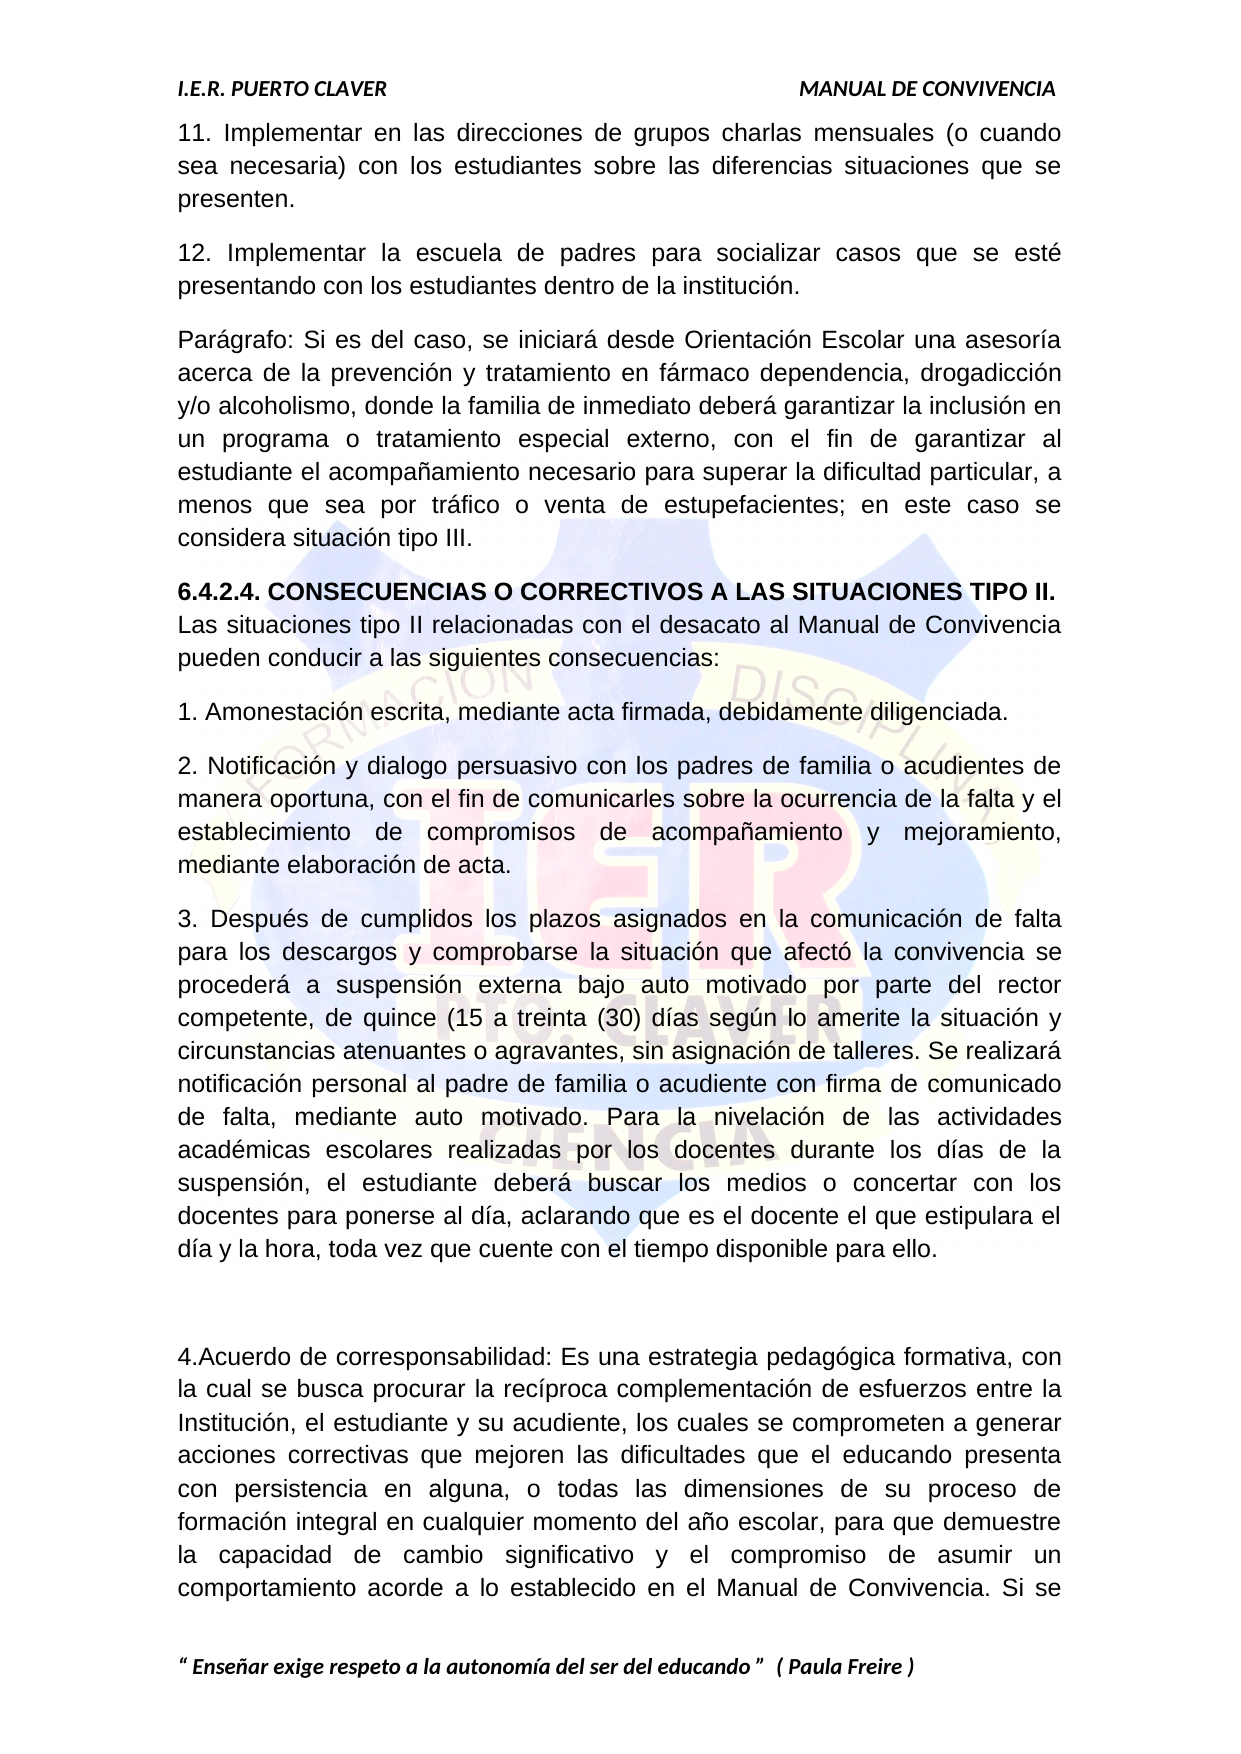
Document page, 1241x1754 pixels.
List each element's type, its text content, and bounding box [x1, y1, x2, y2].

text 2. Notificación y dialogo persuasivo con los padres de familia o acudientes de manera oportuna, con el fin de comunicarles sobre la ocurrencia de la falta y el establecimiento de compromisos de acompañamiento y mejoramiento, mediante elaboración de acta. [177, 751, 1063, 878]
text 1. Amonestación escrita, mediante acta firmada, debidamente diligenciada. [177, 697, 1063, 726]
text 11. Implementar en las direcciones de grupos charlas mensuales (o cuando sea necesaria) con los estudiantes sobre las diferencias situaciones que se presenten. [177, 118, 1063, 213]
text Las situaciones tipo II relacionadas con el desacato al Manual de Convivencia pueden conducir a las siguientes consecuencias: [177, 610, 1063, 672]
text 12. Implementar la escuela de padres para socializar casos que se esté presentando con los estudiantes dentro de la institución. [177, 238, 1063, 300]
subtitle 6.4.2.4. CONSECUENCIAS O CORRECTIVOS A LAS SITUACIONES TIPO II. [177, 577, 1063, 606]
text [177, 1341, 1063, 1601]
text Parágrafo: Si es del caso, se iniciará desde Orientación Escolar una asesoría acerca de la prevención y tratamiento en fármaco dependencia, drogadicción y/o alcoholismo, donde la familia de inmediato deberá garantizar la inclusión en un programa o tratamiento especial externo, con el fin de garantizar al estudiante el acompañamiento necesario para superar la dificultad particular, a menos que sea por tráfico o venta de estupefacientes; en este caso se considera situación tipo III. [177, 325, 1063, 552]
text 3. Después de cumplidos los plazos asignados en la comunicación de falta para los descargos y comprobarse la situación que afectó la convivencia se procederá a suspensión externa bajo auto motivado por parte del rector competente, de quince (15 a treinta (30) días según lo amerite la situación y circunstancias atenuantes o agravantes, sin asignación de talleres. Se realizará notificación personal al padre de familia o acudiente con firma de comunicado de falta, mediante auto motivado. Para la nivelación de las actividades académicas escolares realizadas por los docentes durante los días de la suspensión, el estudiante deberá buscar los medios o concertar con los docentes para ponerse al día, aclarando que es el docente el que estipulara el día y la hora, toda vez que cuente con el tiempo disponible para ello. [177, 903, 1063, 1262]
